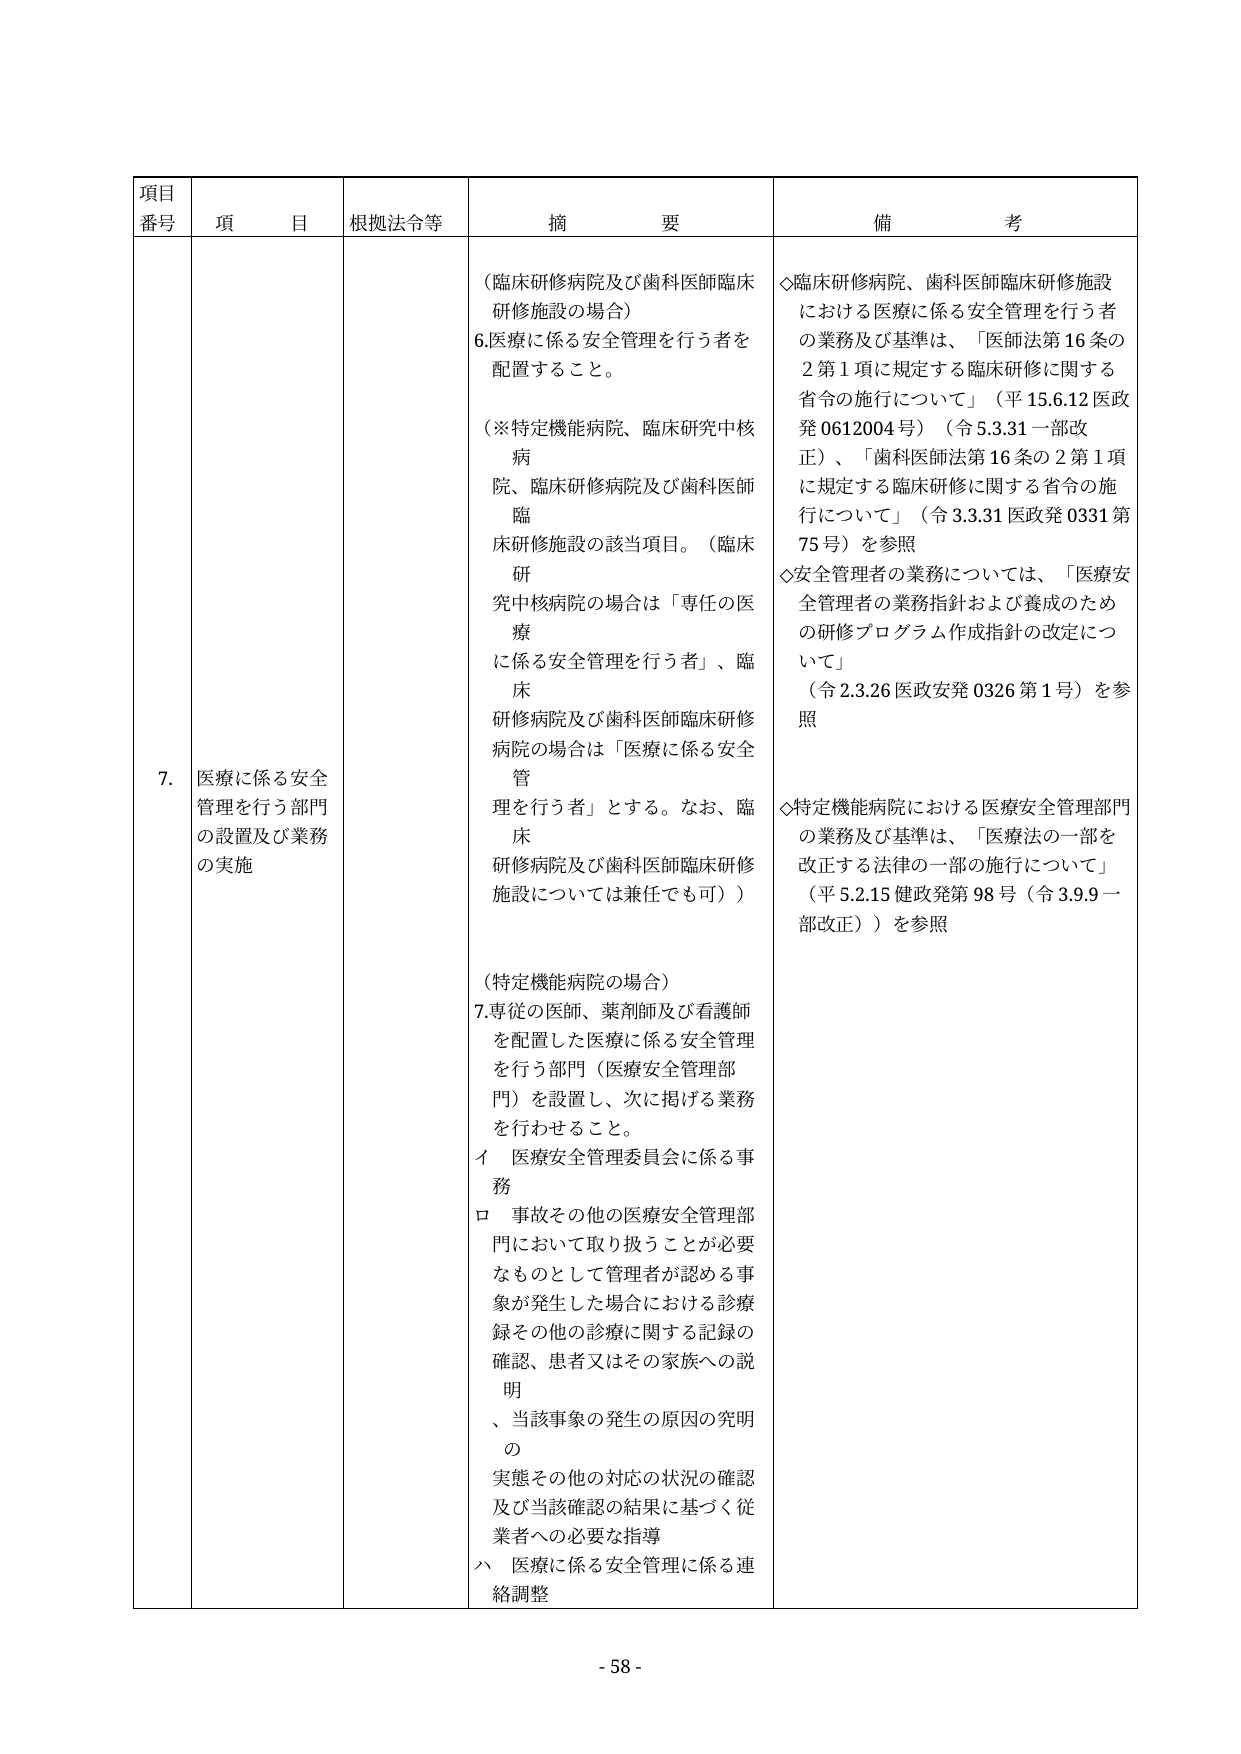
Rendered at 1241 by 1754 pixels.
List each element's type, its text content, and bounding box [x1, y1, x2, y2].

table_header 項目 番号 [134, 178, 191, 236]
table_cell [469, 237, 773, 1608]
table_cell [774, 237, 1137, 1608]
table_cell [192, 237, 343, 1608]
table_cell [344, 237, 468, 1608]
table_cell 7. [134, 237, 191, 1608]
table_header 摘 要 [469, 178, 773, 236]
table_header 根拠法令等 [344, 178, 468, 236]
table_header 項 目 [192, 178, 343, 236]
table_header 備 考 [774, 178, 1137, 236]
